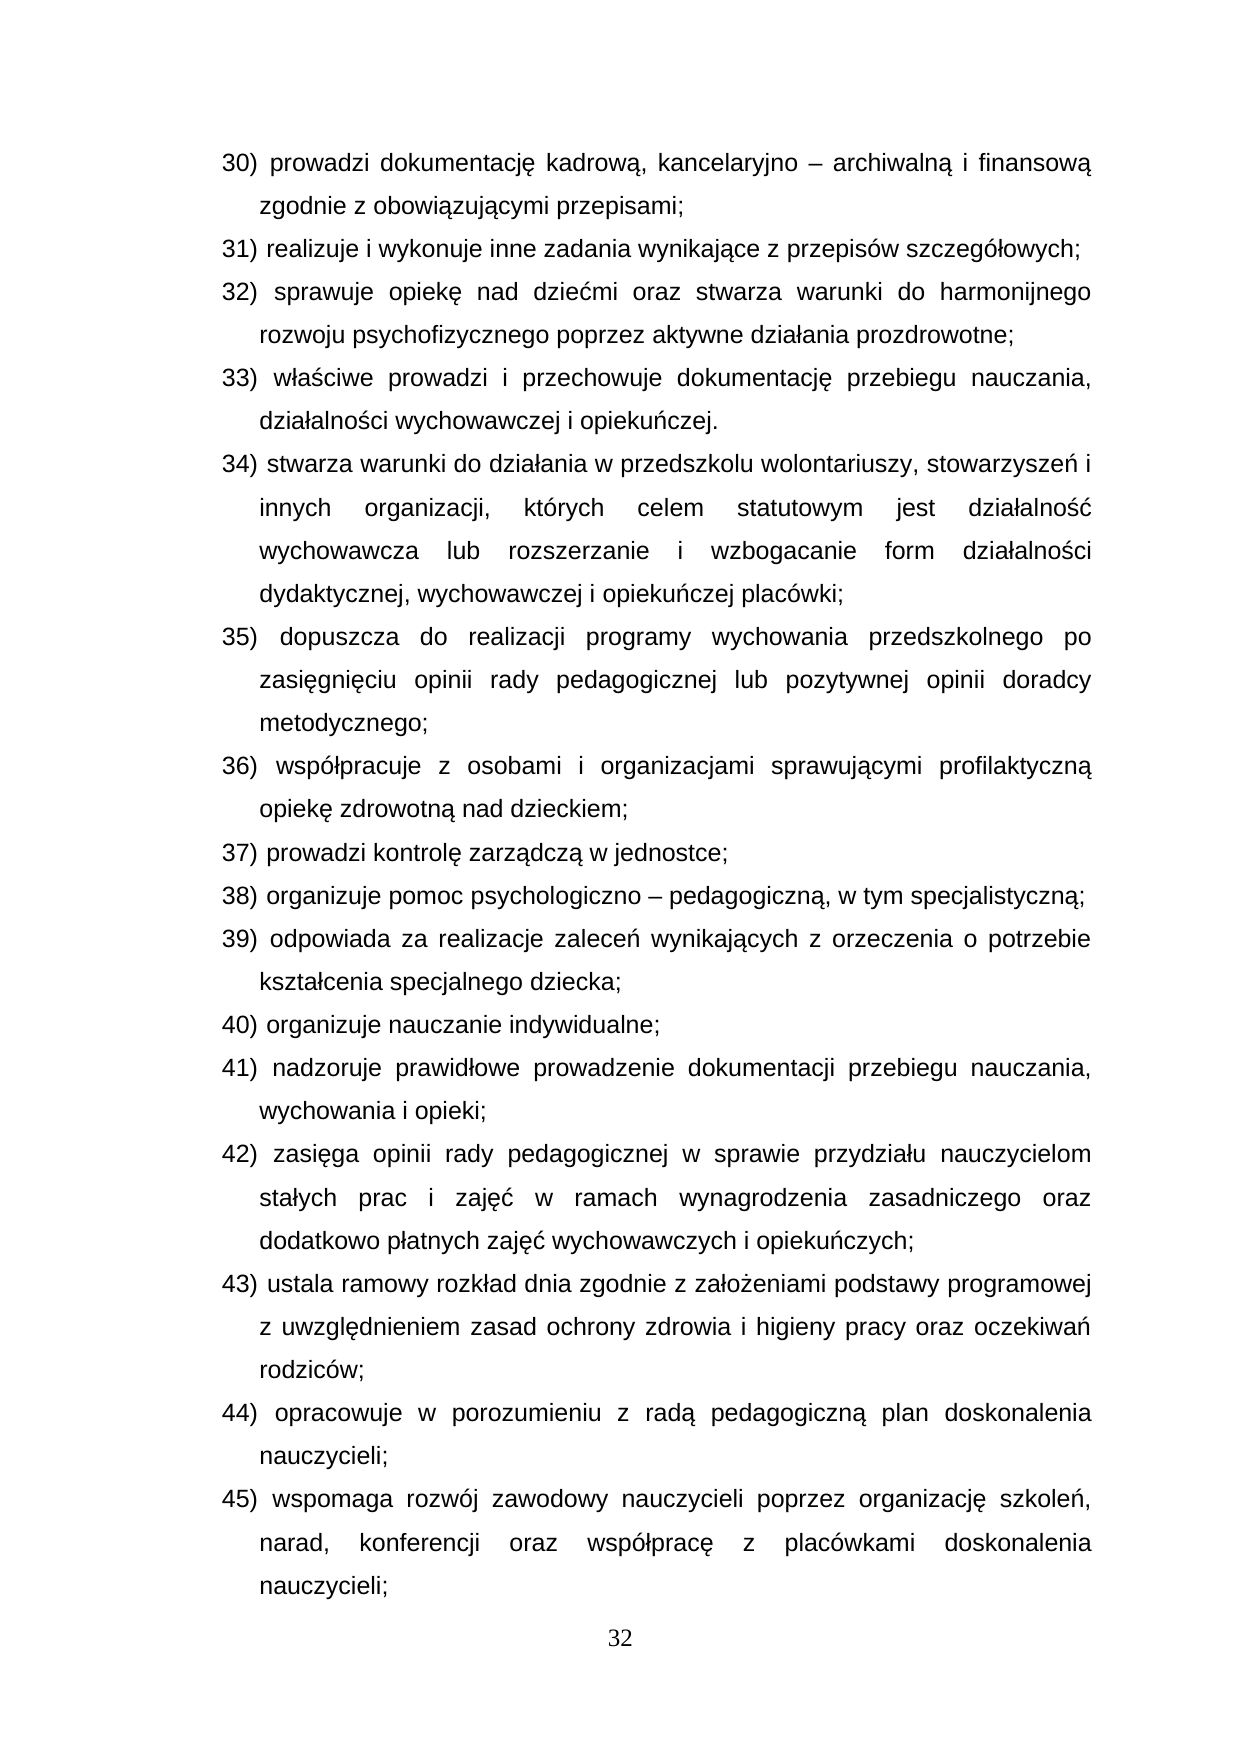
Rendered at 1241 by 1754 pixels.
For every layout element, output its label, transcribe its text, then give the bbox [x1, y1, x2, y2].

subtitle dopuszcza do realizacji programy wychowania przedszkolnego po zasięgnięciu opinii rady pedagogicznej lub pozytywnej opinii doradcy metodycznego; [222, 622, 1093, 737]
subtitle wspomaga rozwój zawodowy nauczycieli poprzez organizację szkoleń, narad, konferencji oraz współpracę z placówkami doskonalenia nauczycieli; [222, 1484, 1093, 1599]
subtitle prowadzi kontrolę zarządczą w jednostce; [222, 838, 1093, 866]
subtitle prowadzi dokumentację kadrową, kancelaryjno – archiwalną i finansową zgodnie z obowiązującymi przepisami; [222, 148, 1093, 219]
subtitle ustala ramowy rozkład dnia zgodnie z założeniami podstawy programowej z uwzględnieniem zasad ochrony zdrowia i higieny pracy oraz oczekiwań rodziców; [222, 1269, 1093, 1384]
subtitle organizuje pomoc psychologiczno – pedagogiczną, w tym specjalistyczną; [222, 881, 1093, 909]
subtitle odpowiada za realizacje zaleceń wynikających z orzeczenia o potrzebie kształcenia specjalnego dziecka; [222, 924, 1093, 996]
subtitle nadzoruje prawidłowe prowadzenie dokumentacji przebiegu nauczania, wychowania i opieki; [222, 1053, 1093, 1125]
subtitle opracowuje w porozumieniu z radą pedagogiczną plan doskonalenia nauczycieli; [222, 1398, 1093, 1470]
subtitle właściwe prowadzi i przechowuje dokumentację przebiegu nauczania, działalności wychowawczej i opiekuńczej. [222, 363, 1093, 435]
subtitle współpracuje z osobami i organizacjami sprawującymi profilaktyczną opiekę zdrowotną nad dzieckiem; [222, 751, 1093, 823]
subtitle zasięga opinii rady pedagogicznej w sprawie przydziału nauczycielom stałych prac i zajęć w ramach wynagrodzenia zasadniczego oraz dodatkowo płatnych zajęć wychowawczych i opiekuńczych; [222, 1139, 1093, 1254]
subtitle sprawuje opiekę nad dziećmi oraz stwarza warunki do harmonijnego rozwoju psychofizycznego poprzez aktywne działania prozdrowotne; [222, 277, 1093, 349]
subtitle organizuje nauczanie indywidualne; [222, 1010, 1093, 1039]
subtitle stwarza warunki do działania w przedszkolu wolontariuszy, stowarzyszeń i innych organizacji, których celem statutowym jest działalność wychowawcza lub rozszerzanie i wzbogacanie form działalności dydaktycznej, wychowawczej i opiekuńczej placówki; [222, 449, 1093, 608]
subtitle realizuje i wykonuje inne zadania wynikające z przepisów szczegółowych; [222, 234, 1093, 263]
